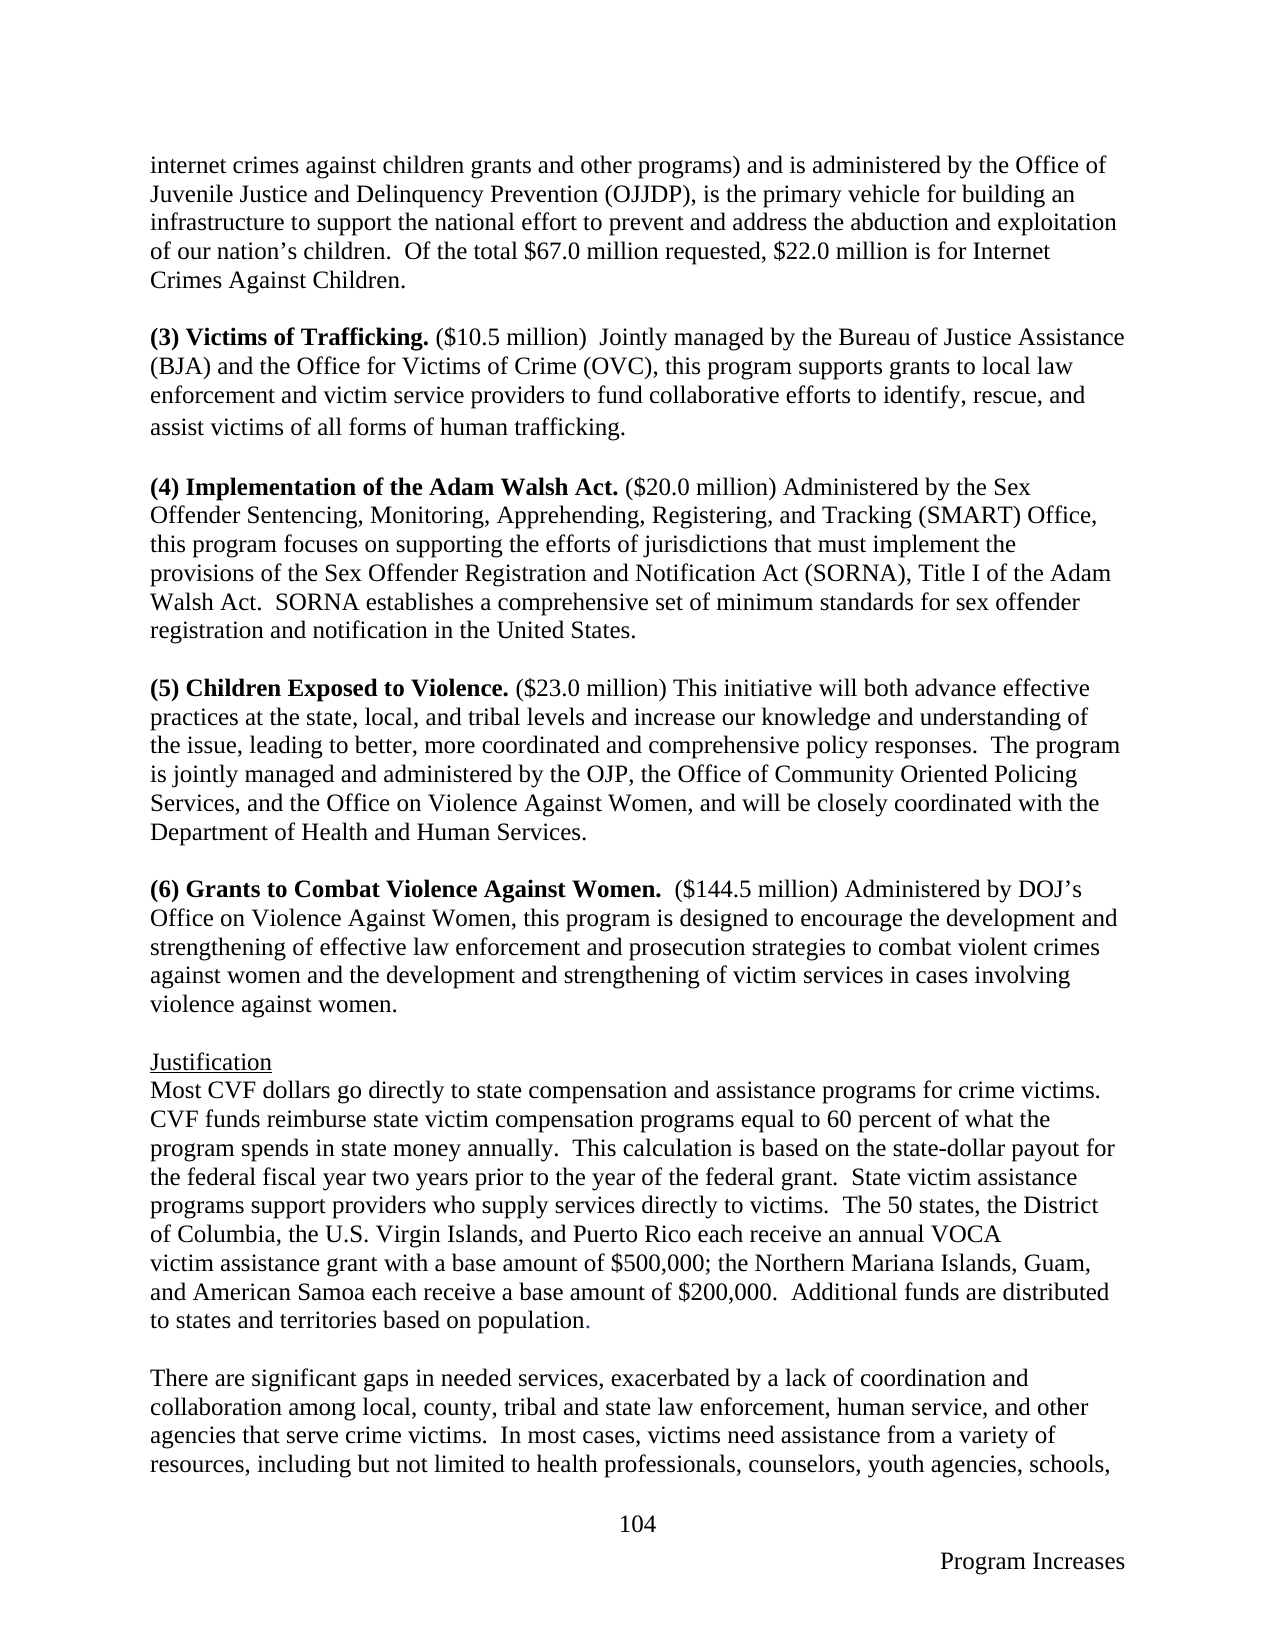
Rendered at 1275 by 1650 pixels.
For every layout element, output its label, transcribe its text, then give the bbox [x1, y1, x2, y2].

text victim assistance grant with a base amount of $500,000; the Northern Mariana Islands, Guam, and American Samoa each receive a base amount of $200,000. Additional funds are distributed to states and territories based on population. [150, 1248, 1125, 1334]
text Most CVF dollars go directly to state compensation and assistance programs for crime victims. CVF funds reimburse state victim compensation programs equal to 60 percent of what the program spends in state money annually. This calculation is based on the state-dollar payout for the federal fiscal year two years prior to the year of the federal grant. State victim assistance programs support providers who supply services directly to victims. The 50 states, the District of Columbia, the U.S. Virgin Islands, and Puerto Rico each receive an annual VOCA [150, 1075, 1125, 1248]
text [150, 150, 1125, 294]
text (3) Victims of Trafficking. ($10.5 million) Jointly managed by the Bureau of Justice Assistance (BJA) and the Office for Victims of Crime (OVC), this program supports grants to local law enforcement and victim service providers to fund collaborative efforts to identify, rescue, and assist victims of all forms of human trafficking. [150, 322, 1125, 443]
text Justification [150, 1047, 1125, 1075]
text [150, 1363, 1125, 1478]
text (5) Children Exposed to Violence. ($23.0 million) This initiative will both advance effective practices at the state, local, and tribal levels and increase our knowledge and understanding of the issue, leading to better, more coordinated and comprehensive policy responses. The program is jointly managed and administered by the OJP, the Office of Community Oriented Policing Services, and the Office on Violence Against Women, and will be closely coordinated with the Department of Health and Human Services. [150, 673, 1125, 845]
text (4) Implementation of the Adam Walsh Act. ($20.0 million) Administered by the Sex Offender Sentencing, Monitoring, Apprehending, Registering, and Tracking (SMART) Office, this program focuses on supporting the efforts of jurisdictions that must implement the provisions of the Sex Offender Registration and Notification Act (SORNA), Title I of the Adam Walsh Act. SORNA establishes a comprehensive set of minimum standards for sex offender registration and notification in the United States. [150, 472, 1125, 644]
text (6) Grants to Combat Violence Against Women. ($144.5 million) Administered by DOJ’s Office on Violence Against Women, this program is designed to encourage the development and strengthening of effective law enforcement and prosecution strategies to combat violent crimes against women and the development and strengthening of victim services in cases involving violence against women. [150, 874, 1125, 1018]
